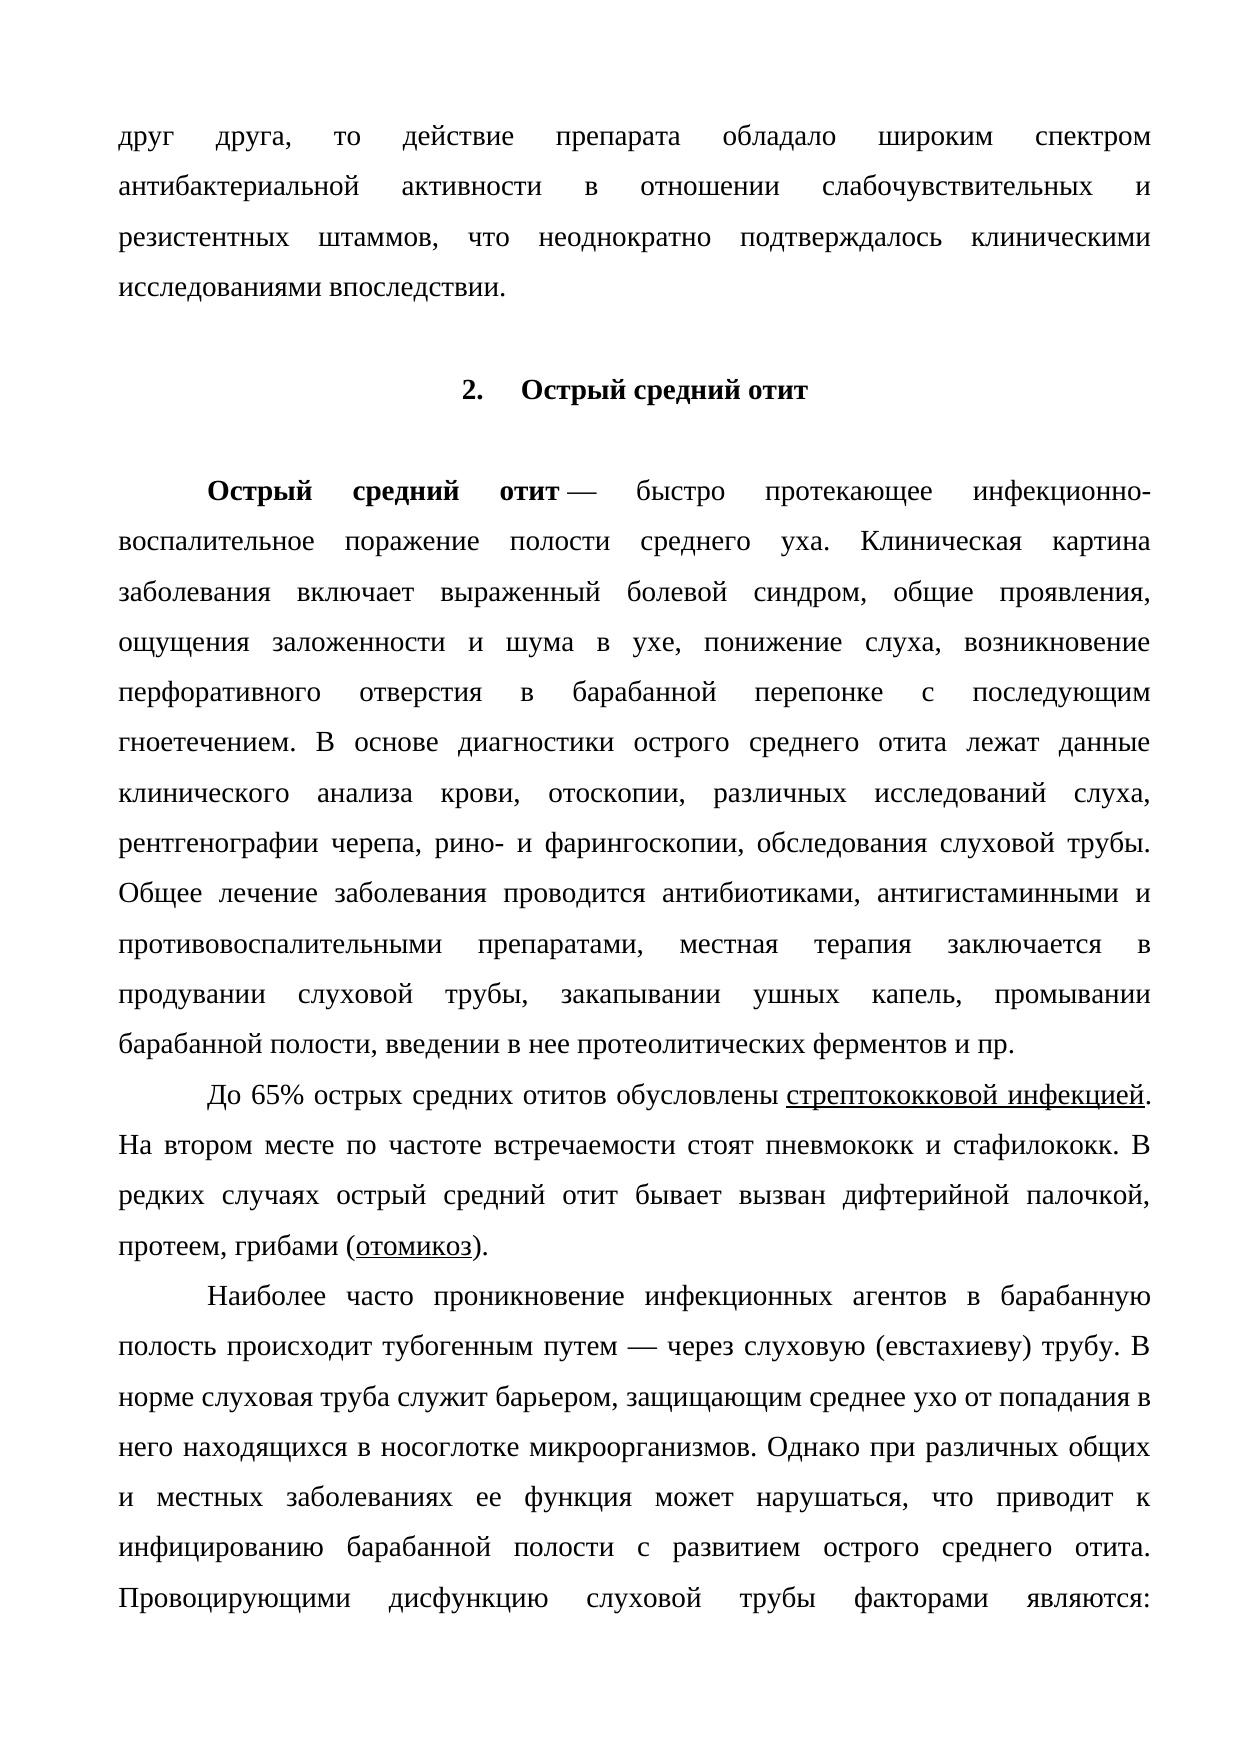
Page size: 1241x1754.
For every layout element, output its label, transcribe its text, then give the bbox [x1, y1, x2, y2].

list Острый средний отит [118, 372, 1152, 406]
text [118, 1278, 1152, 1613]
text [118, 118, 1152, 303]
text Острый средний отит — быстро протекающее инфекционно-воспалительное поражение полости среднего уха. Клиническая картина заболевания включает выраженный болевой синдром, общие проявления, ощущения заложенности и шума в ухе, понижение слуха, возникновение перфоративного отверстия в барабанной перепонке с последующим гноетечением. В основе диагностики острого среднего отита лежат данные клинического анализа крови, отоскопии, различных исследований слуха, рентгенографии черепа, рино- и фарингоскопии, обследования слуховой трубы. Общее лечение заболевания проводится антибиотиками, антигистаминными и противовоспалительными препаратами, местная терапия заключается в продувании слуховой трубы, закапывании ушных капель, промывании барабанной полости, введении в нее протеолитических ферментов и пр. [118, 473, 1152, 1060]
text До 65% острых средних отитов обусловлены стрептококковой инфекцией. На втором месте по частоте встречаемости стоят пневмококк и стафилококк. В редких случаях острый средний отит бывает вызван дифтерийной палочкой, протеем, грибами (отомикоз). [118, 1077, 1152, 1261]
